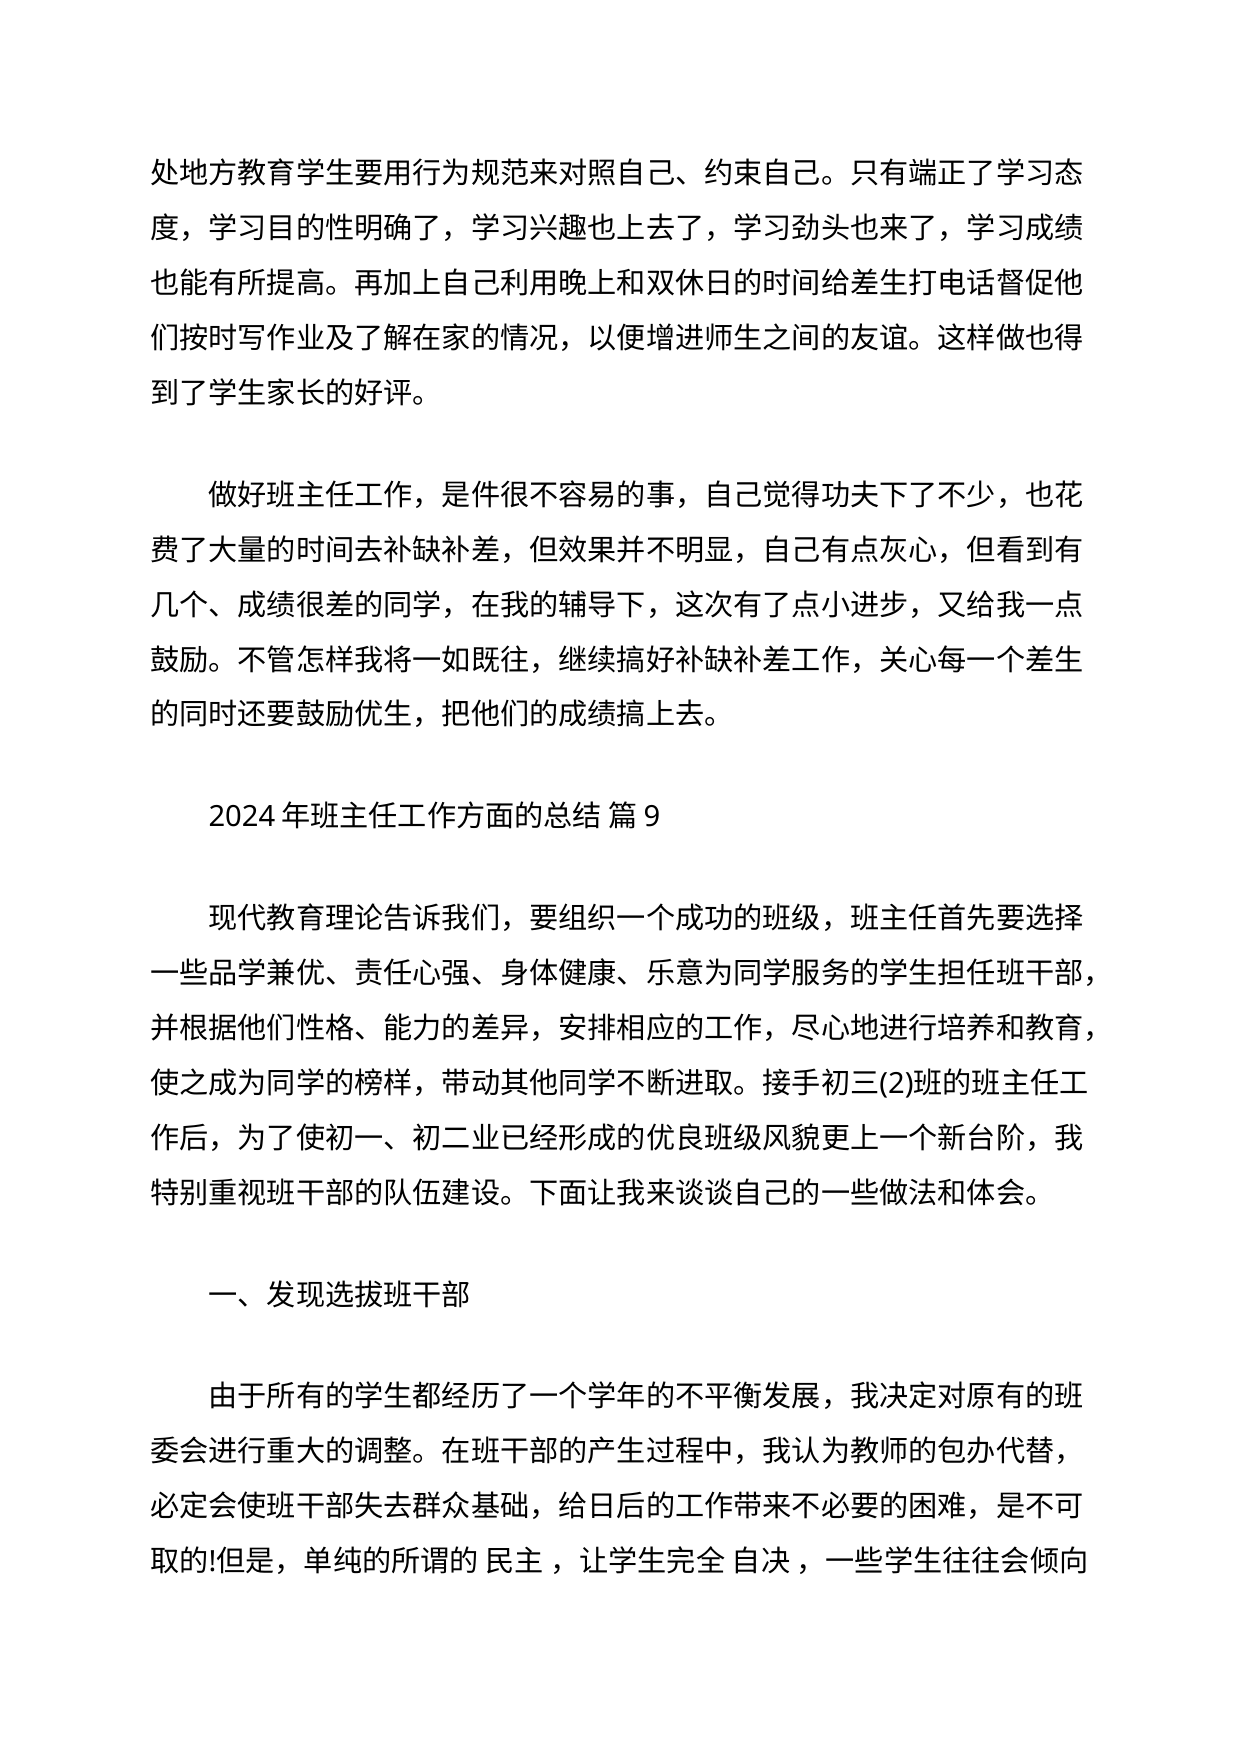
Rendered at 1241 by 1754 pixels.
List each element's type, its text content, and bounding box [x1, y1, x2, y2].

text 2024年班主任工作方面的总结 篇9 [150, 793, 1090, 835]
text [150, 150, 1090, 412]
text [150, 1373, 1090, 1580]
text 一、发现选拔班干部 [150, 1271, 1090, 1313]
text 做好班主任工作，是件很不容易的事，自己觉得功夫下了不少，也花费了大量的时间去补缺补差，但效果并不明显，自己有点灰心，但看到有几个、成绩很差的同学，在我的辅导下，这次有了点小进步，又给我一点鼓励。不管怎样我将一如既往，继续搞好补缺补差工作，关心每一个差生的同时还要鼓励优生，把他们的成绩搞上去。 [150, 471, 1090, 733]
text 现代教育理论告诉我们，要组织一个成功的班级，班主任首先要选择一些品学兼优、责任心强、身体健康、乐意为同学服务的学生担任班干部，并根据他们性格、能力的差异，安排相应的工作，尽心地进行培养和教育，使之成为同学的榜样，带动其他同学不断进取。接手初三(2)班的班主任工作后，为了使初一、初二业已经形成的优良班级风貌更上一个新台阶，我特别重视班干部的队伍建设。下面让我来谈谈自己的一些做法和体会。 [150, 895, 1090, 1212]
